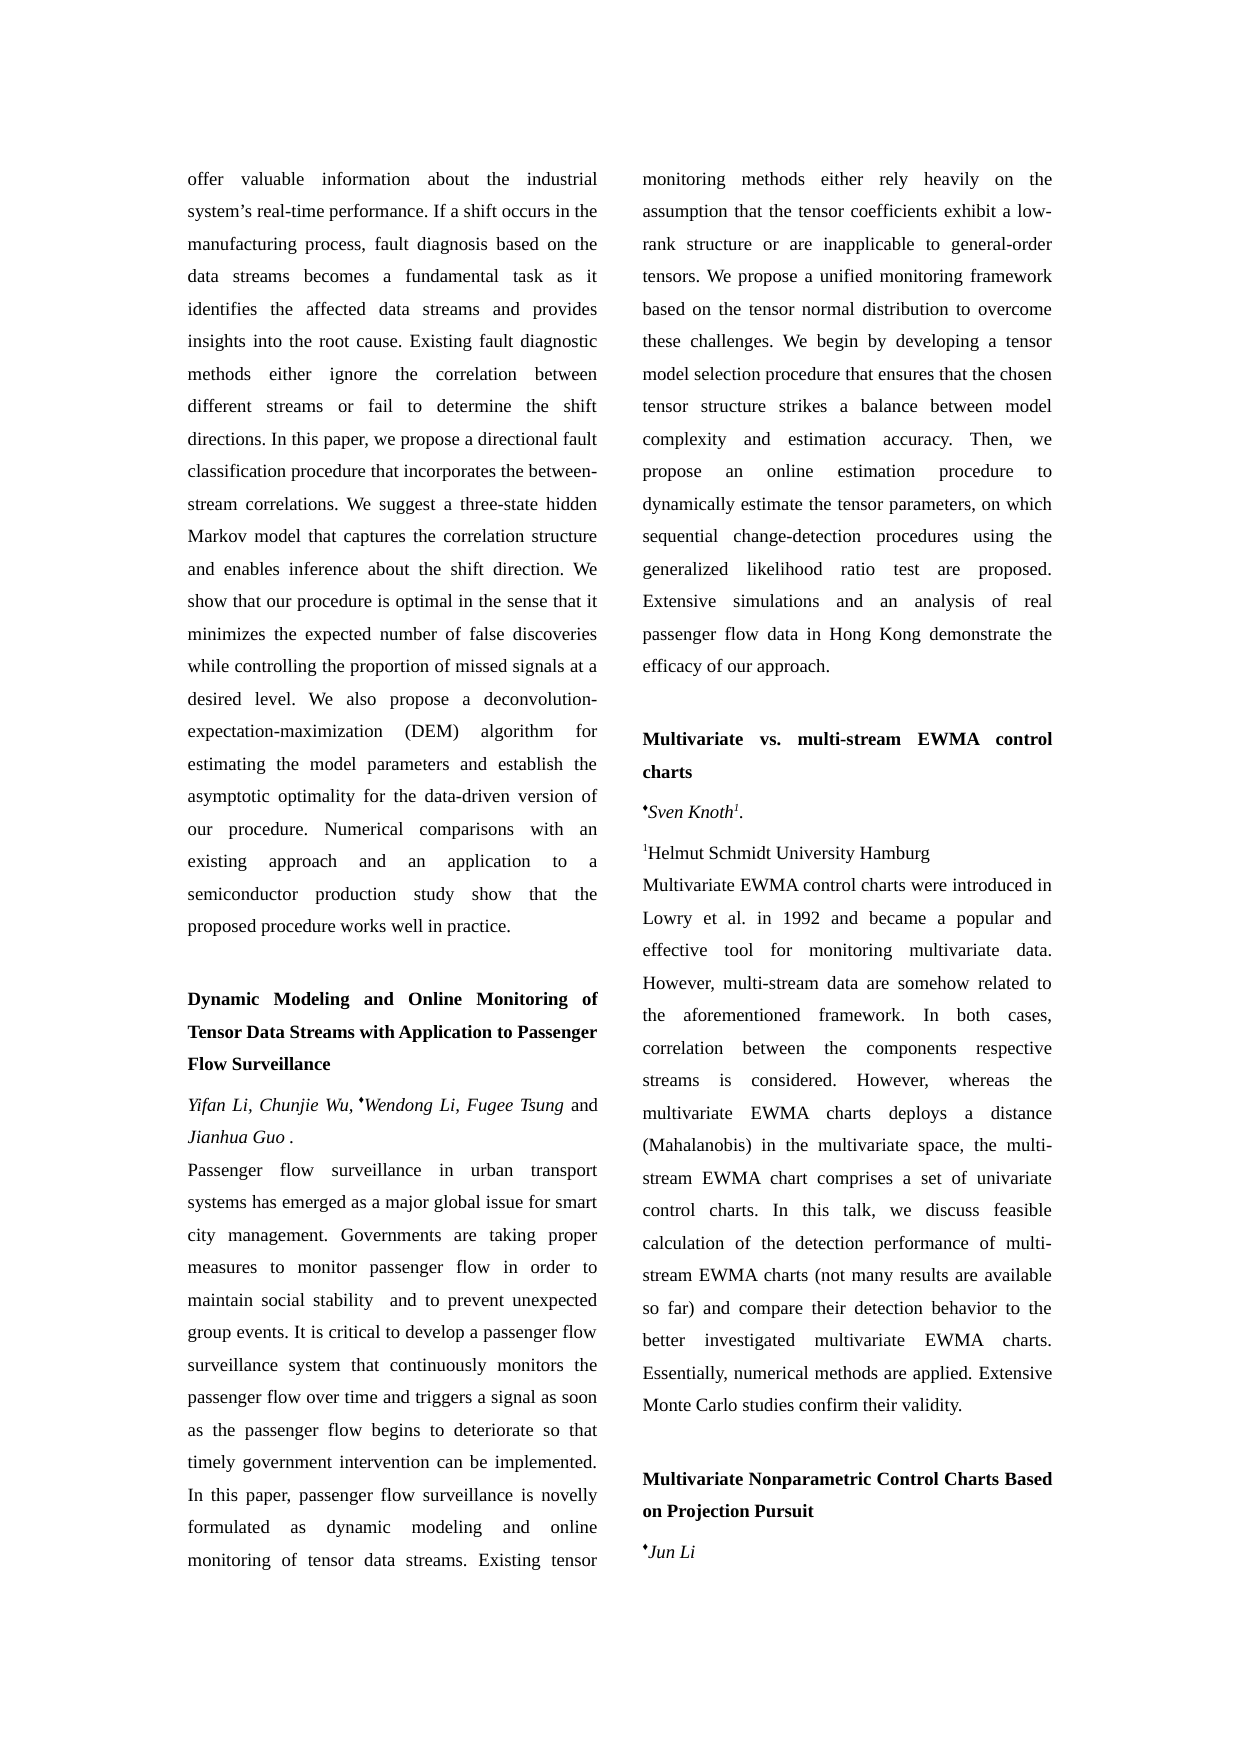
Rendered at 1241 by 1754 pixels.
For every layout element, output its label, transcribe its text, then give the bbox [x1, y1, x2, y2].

text ♦Sven Knoth1. [642, 796, 1053, 828]
text ♦Jun Li [642, 1535, 1053, 1568]
text Multivariate vs. multi-stream EWMA control charts [642, 723, 1053, 788]
text Yifan Li, Chunjie Wu, ♦Wendong Li, Fugee Tsung and Jianhua Guo . [187, 1088, 598, 1153]
text Multivariate Nonparametric Control Charts Based on Projection Pursuit [642, 1462, 1053, 1527]
text Passenger flow surveillance in urban transport systems has emerged as a major global issue for smart city management. Governments are taking proper measures to monitor passenger flow in order to maintain social stability and to prevent unexpected group events. It is critical to develop a passenger flow surveillance system that continuously monitors the passenger flow over time and triggers a signal as soon as the passenger flow begins to deteriorate so that timely government intervention can be implemented. In this paper, passenger flow surveillance is novelly formulated as dynamic modeling and online monitoring of tensor data streams. Existing tensor monitoring methods either rely heavily on the assumption that the tensor coefficients exhibit a low-rank structure or are inapplicable to general-order tensors. We propose a unified monitoring framework based on the tensor normal distribution to overcome these challenges. We begin by developing a tensor model selection procedure that ensures that the chosen tensor structure strikes a balance between model complexity and estimation accuracy. Then, we propose an online estimation procedure to dynamically estimate the tensor parameters, on which sequential change-detection procedures using the generalized likelihood ratio test are proposed. Extensive simulations and an analysis of real passenger flow data in Hong Kong demonstrate the efficacy of our approach. [642, 162, 1053, 682]
text Dynamic Modeling and Online Monitoring of Tensor Data Streams with Application to Passenger Flow Surveillance [187, 983, 598, 1080]
text Multivariate EWMA control charts were introduced in Lowry et al. in 1992 and became a popular and effective tool for monitoring multivariate data. However, multi-stream data are somehow related to the aforementioned framework. In both cases, correlation between the components respective streams is considered. However, whereas the multivariate EWMA charts deploys a distance (Mahalanobis) in the multivariate space, the multi-stream EWMA chart comprises a set of univariate control charts. In this talk, we discuss feasible calculation of the detection performance of multi-stream EWMA charts (not many results are available so far) and compare their detection behavior to the better investigated multivariate EWMA charts. Essentially, numerical methods are applied. Extensive Monte Carlo studies confirm their validity. [642, 869, 1053, 1421]
text Passenger flow surveillance in urban transport systems has emerged as a major global issue for smart city management. Governments are taking proper measures to monitor passenger flow in order to maintain social stability and to prevent unexpected group events. It is critical to develop a passenger flow surveillance system that continuously monitors the passenger flow over time and triggers a signal as soon as the passenger flow begins to deteriorate so that timely government intervention can be implemented. In this paper, passenger flow surveillance is novelly formulated as dynamic modeling and online monitoring of tensor data streams. Existing tensor monitoring methods either rely heavily on the assumption that the tensor coefficients exhibit a low-rank structure or are inapplicable to general-order tensors. We propose a unified monitoring framework based on the tensor normal distribution to overcome these challenges. We begin by developing a tensor model selection procedure that ensures that the chosen tensor structure strikes a balance between model complexity and estimation accuracy. Then, we propose an online estimation procedure to dynamically estimate the tensor parameters, on which sequential change-detection procedures using the generalized likelihood ratio test are proposed. Extensive simulations and an analysis of real passenger flow data in Hong Kong demonstrate the efficacy of our approach. [187, 1153, 598, 1576]
text 1Helmut Schmidt University Hamburg [642, 836, 1053, 869]
